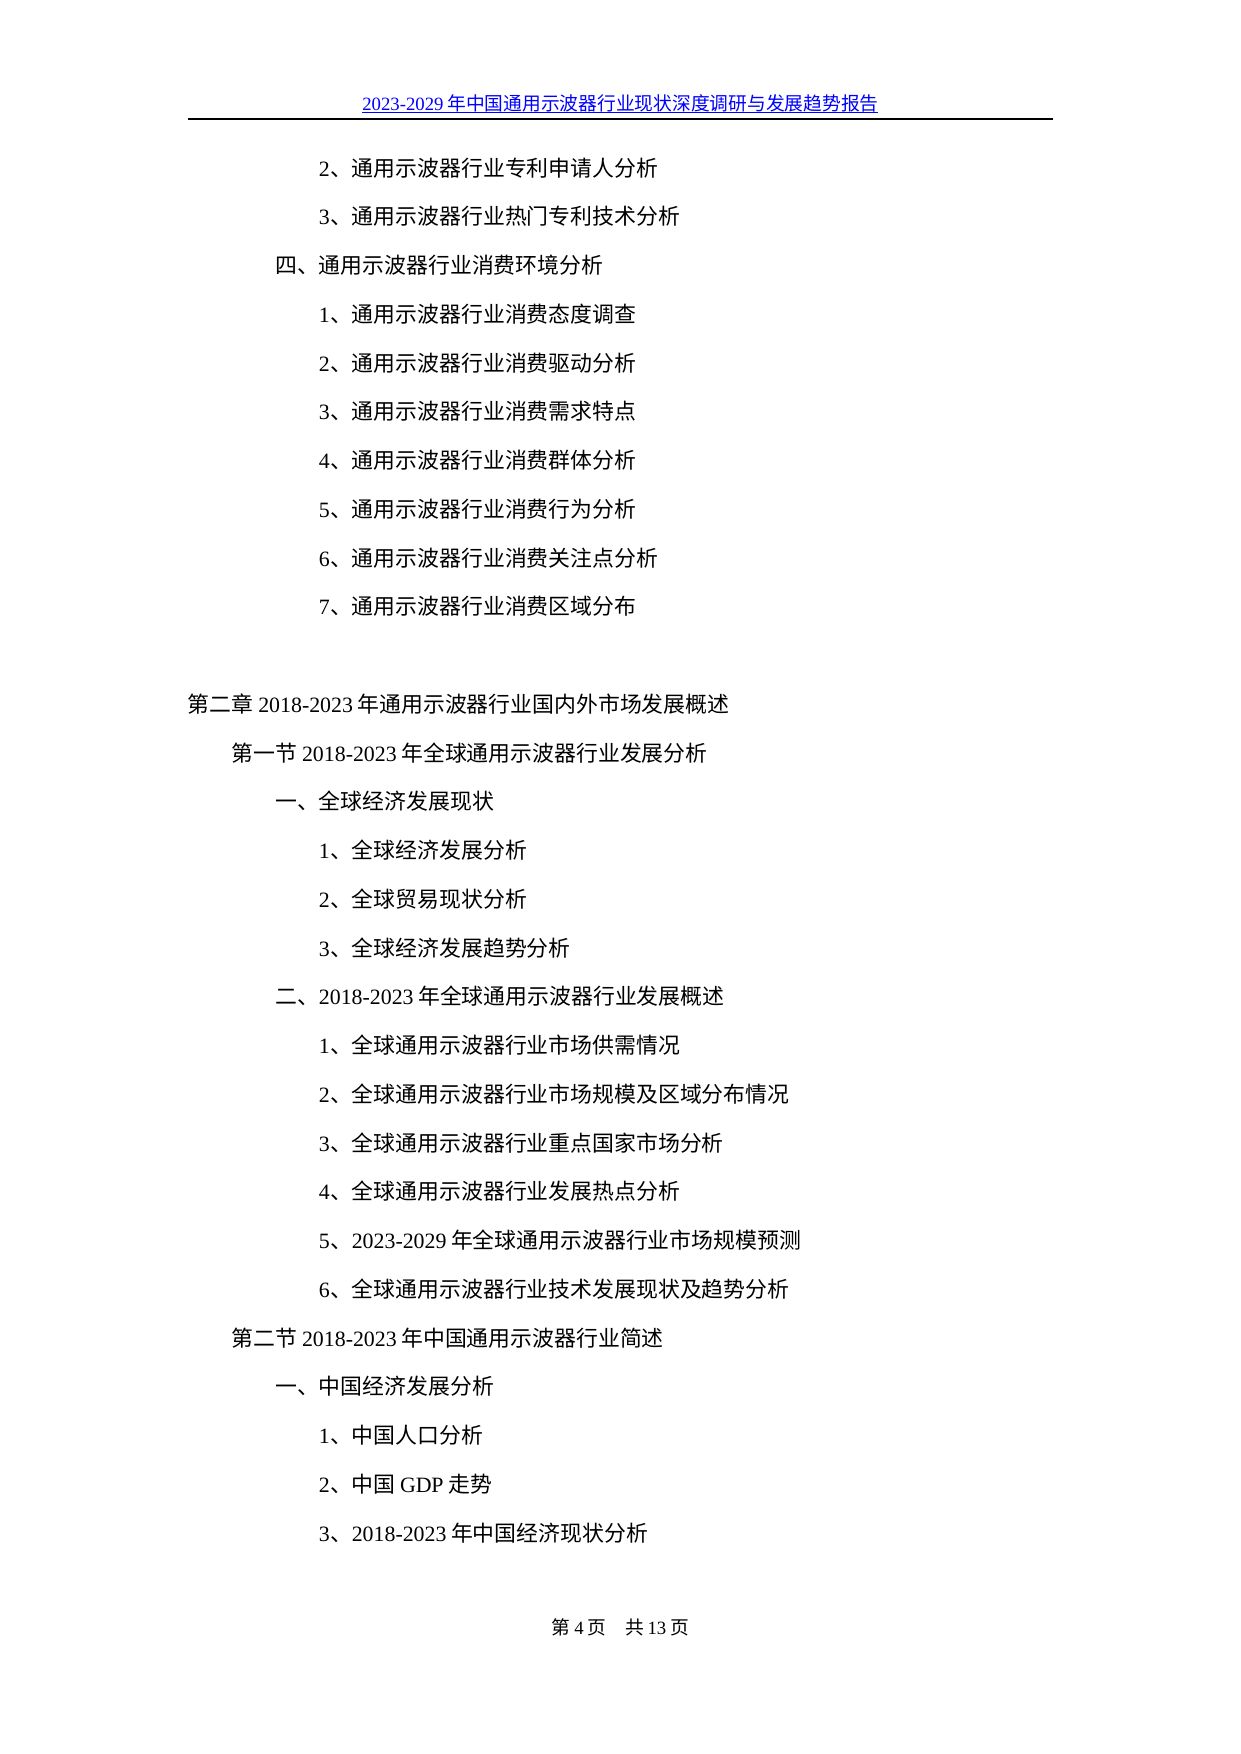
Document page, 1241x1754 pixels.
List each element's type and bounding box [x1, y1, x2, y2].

text [187, 150, 1053, 1548]
